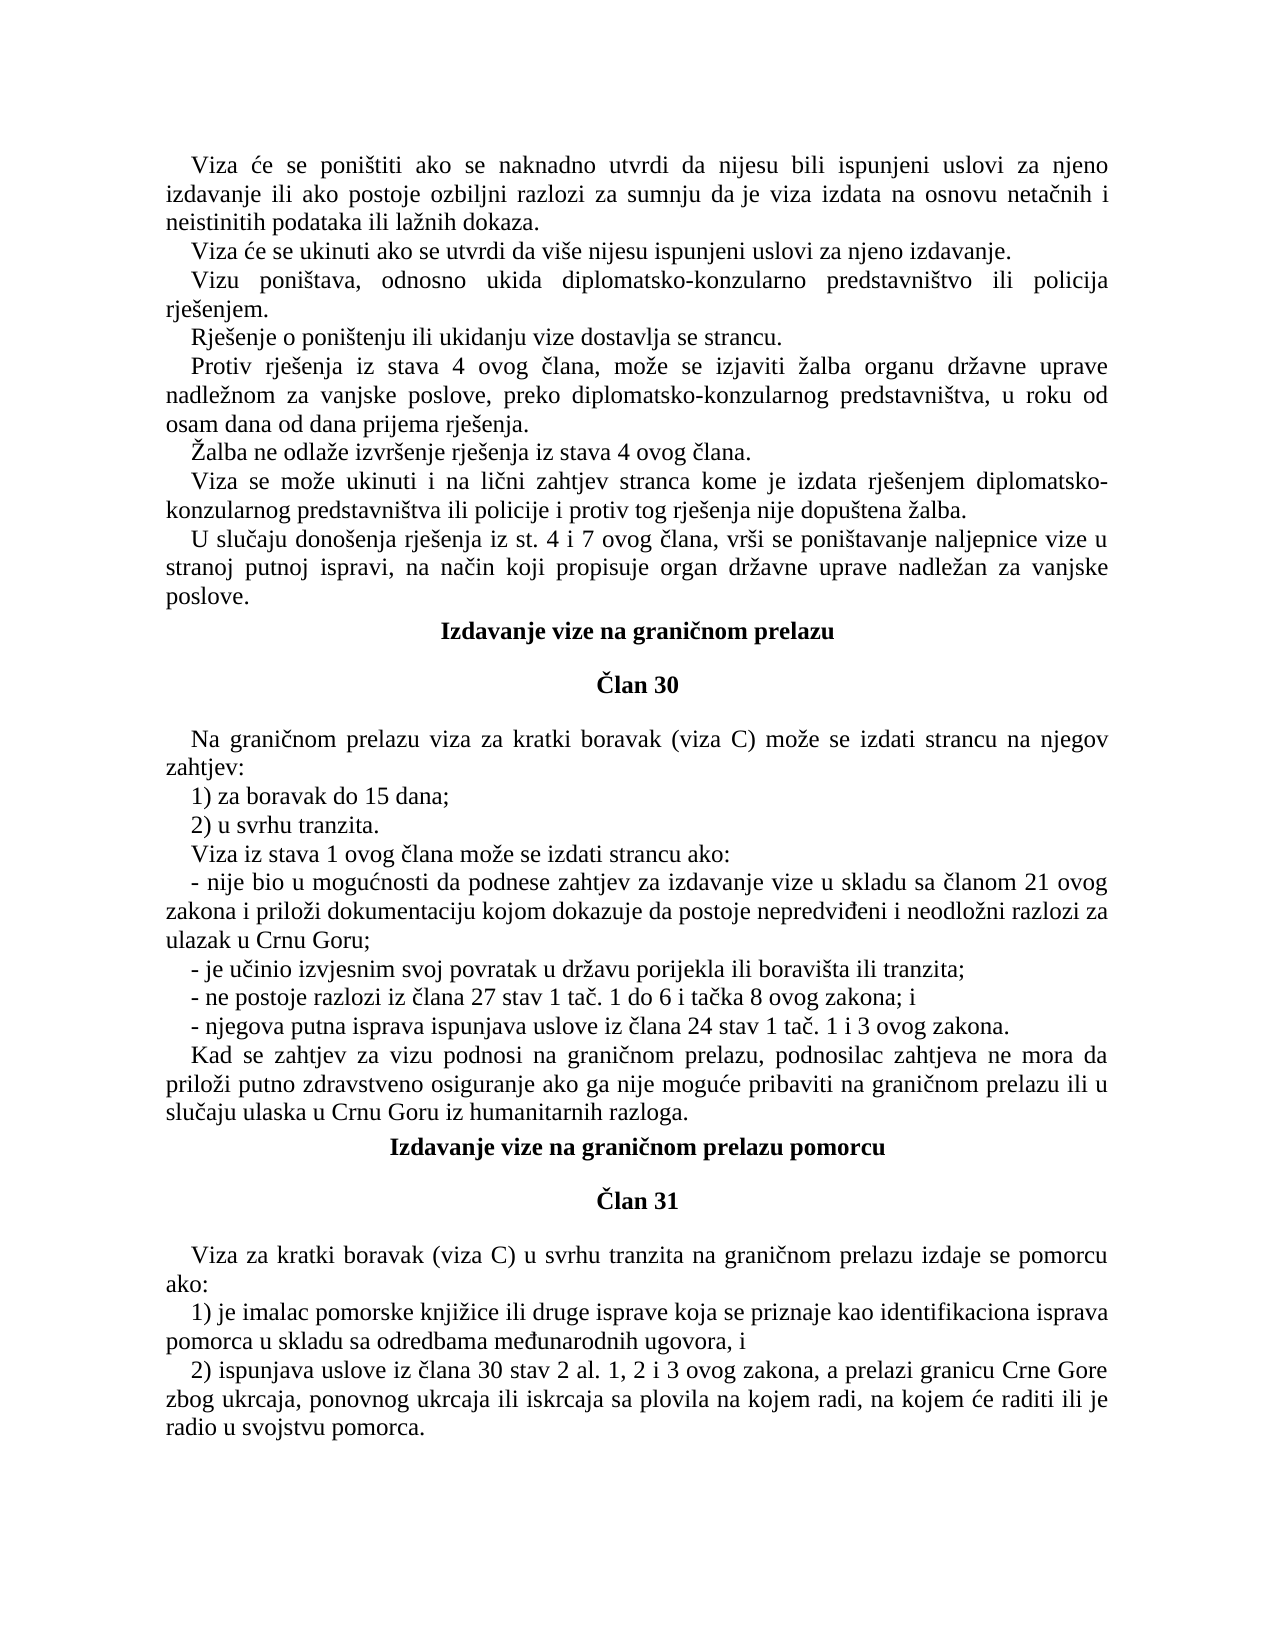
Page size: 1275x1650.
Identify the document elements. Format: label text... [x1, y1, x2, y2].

text Vizu poništava, odnosno ukida diplomatsko-konzularno predstavništvo ili policija rješenjem. [166, 265, 1109, 322]
text Viza će se ukinuti ako se utvrdi da više nijesu ispunjeni uslovi za njeno izdavanje. [166, 236, 1109, 265]
text Viza za kratki boravak (viza C) u svrhu tranzita na graničnom prelazu izdaje se pomorcu ako: [166, 1240, 1109, 1297]
text Viza se može ukinuti i na lični zahtjev stranca kome je izdata rješenjem diplomatsko-konzularnog predstavništva ili policije i protiv tog rješenja nije dopuštena žalba. [166, 466, 1109, 524]
text U slučaju donošenja rješenja iz st. 4 i 7 ovog člana, vrši se poništavanje naljepnice vize u stranoj putnoj ispravi, na način koji propisuje organ državne uprave nadležan za vanjske poslove. [166, 524, 1109, 610]
text 1) za boravak do 15 dana; [166, 781, 1109, 810]
text 2) u svrhu tranzita. [166, 810, 1109, 839]
text Član 31 [150, 1186, 1125, 1215]
text Na graničnom prelazu viza za kratki boravak (viza C) može se izdati strancu na njegov zahtjev: [166, 724, 1109, 781]
text - je učinio izvjesnim svoj povratak u državu porijekla ili boravišta ili tranzita; [166, 954, 1109, 982]
text Viza iz stava 1 ovog člana može se izdati strancu ako: [166, 839, 1109, 867]
text Izdavanje vize na graničnom prelazu pomorcu [150, 1132, 1125, 1161]
text 2) ispunjava uslove iz člana 30 stav 2 al. 1, 2 i 3 ovog zakona, a prelazi granicu Crne Gore zbog ukrcaja, ponovnog ukrcaja ili iskrcaja sa plovila na kojem radi, na kojem će raditi ili je radio u svojstvu pomorca. [166, 1355, 1109, 1441]
text Član 30 [150, 670, 1125, 699]
text Kad se zahtjev za vizu podnosi na graničnom prelazu, podnosilac zahtjeva ne mora da priloži putno zdravstveno osiguranje ako ga nije moguće pribaviti na graničnom prelazu ili u slučaju ulaska u Crnu Goru iz humanitarnih razloga. [166, 1040, 1109, 1126]
text 1) je imalac pomorske knjižice ili druge isprave koja se priznaje kao identifikaciona isprava pomorca u skladu sa odredbama međunarodnih ugovora, i [166, 1297, 1109, 1355]
text Viza će se poništiti ako se naknadno utvrdi da nijesu bili ispunjeni uslovi za njeno izdavanje ili ako postoje ozbiljni razlozi za sumnju da je viza izdata na osnovu netačnih i neistinitih podataka ili lažnih dokaza. [166, 150, 1109, 236]
text - njegova putna isprava ispunjava uslove iz člana 24 stav 1 tač. 1 i 3 ovog zakona. [166, 1011, 1109, 1040]
text Protiv rješenja iz stava 4 ovog člana, može se izjaviti žalba organu državne uprave nadležnom za vanjske poslove, preko diplomatsko-konzularnog predstavništva, u roku od osam dana od dana prijema rješenja. [166, 351, 1109, 437]
text Izdavanje vize na graničnom prelazu [150, 616, 1125, 645]
text - ne postoje razlozi iz člana 27 stav 1 tač. 1 do 6 i tačka 8 ovog zakona; i [166, 982, 1109, 1011]
text - nije bio u mogućnosti da podnese zahtjev za izdavanje vize u skladu sa članom 21 ovog zakona i priloži dokumentaciju kojom dokazuje da postoje nepredviđeni i neodložni razlozi za ulazak u Crnu Goru; [166, 867, 1109, 954]
text Rješenje o poništenju ili ukidanju vize dostavlja se strancu. [166, 322, 1109, 351]
text Žalba ne odlaže izvršenje rješenja iz stava 4 ovog člana. [166, 437, 1109, 466]
